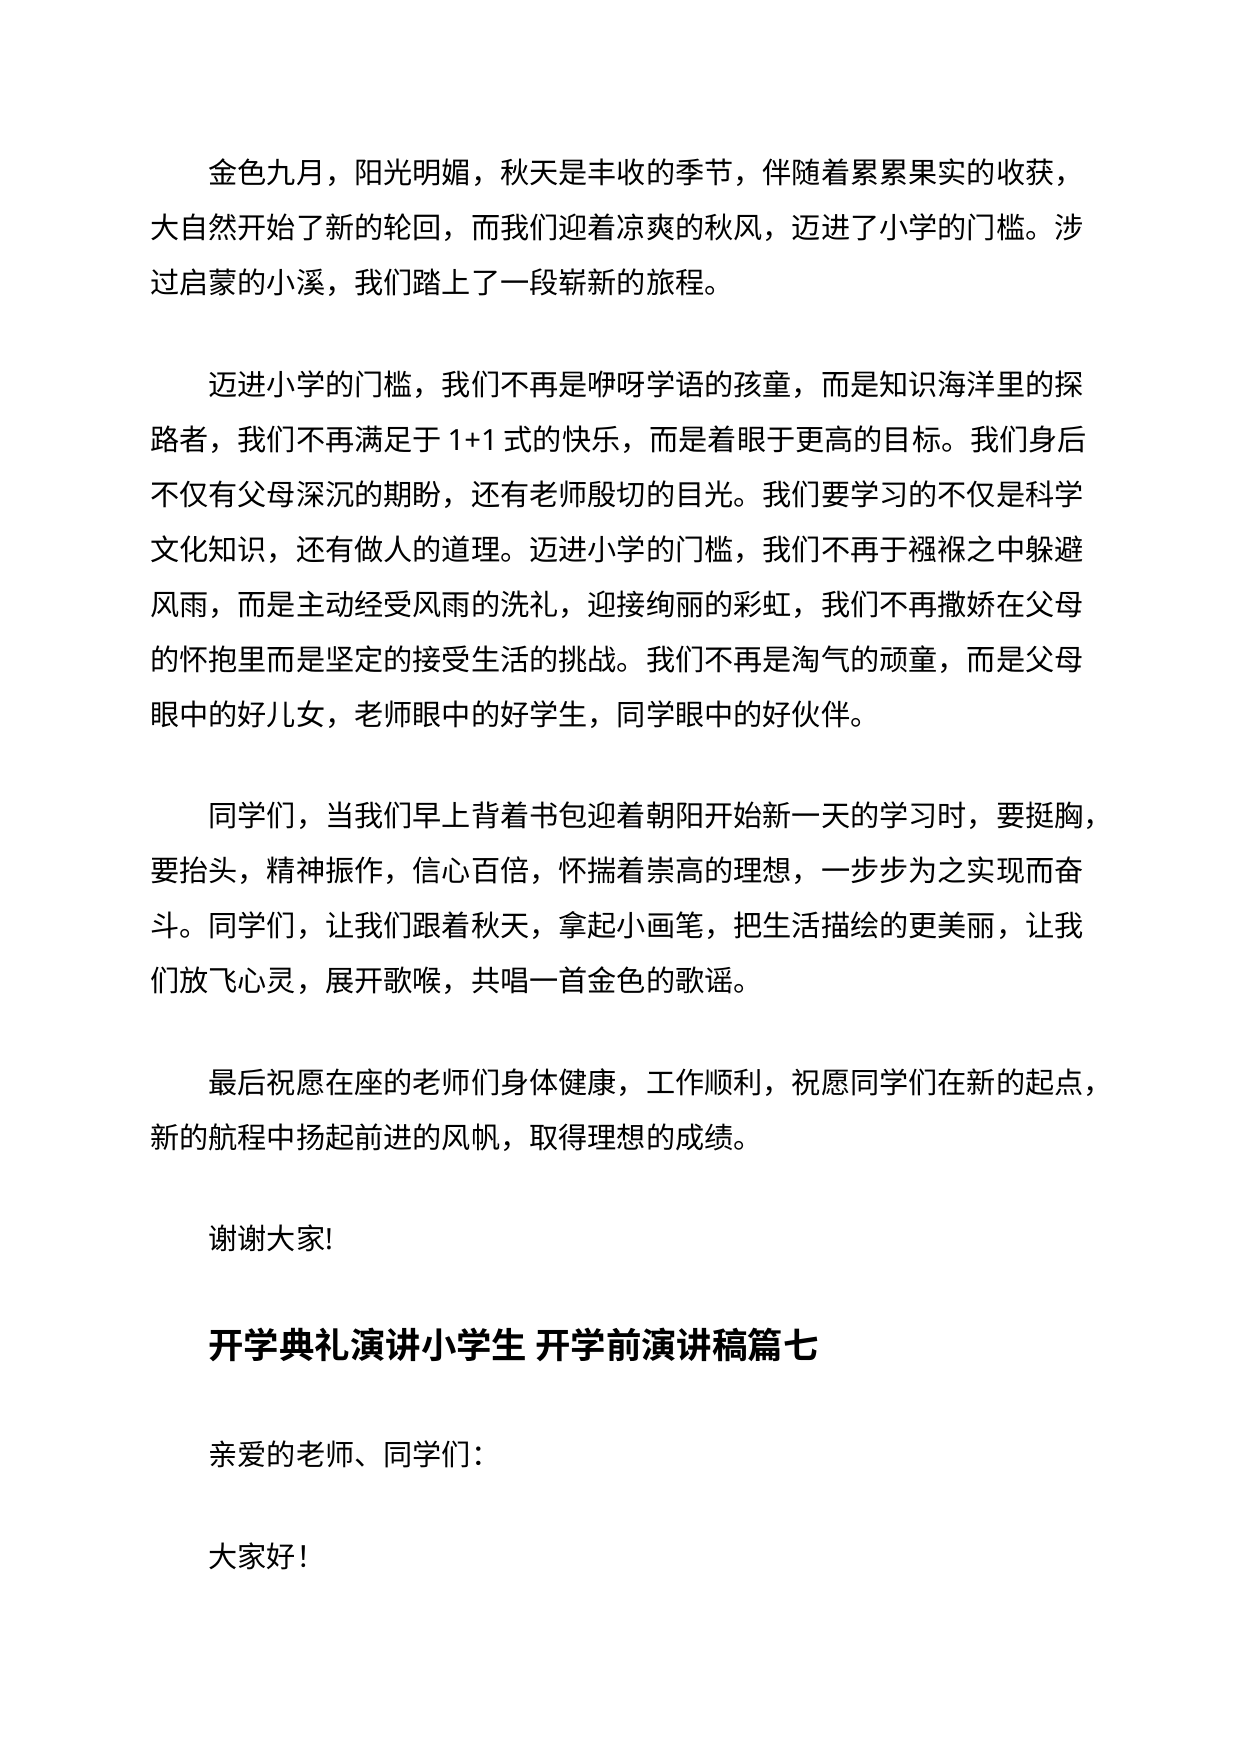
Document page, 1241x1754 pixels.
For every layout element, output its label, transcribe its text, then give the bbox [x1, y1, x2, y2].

text 最后祝愿在座的老师们身体健康，工作顺利，祝愿同学们在新的起点，新的航程中扬起前进的风帆，取得理想的成绩。 [150, 1059, 1090, 1156]
text 亲爱的老师、同学们： [150, 1431, 1090, 1474]
text 迈进小学的门槛，我们不再是咿呀学语的孩童，而是知识海洋里的探路者，我们不再满足于1+1式的快乐，而是着眼于更高的目标。我们身后不仅有父母深沉的期盼，还有老师殷切的目光。我们要学习的不仅是科学文化知识，还有做人的道理。迈进小学的门槛，我们不再于襁褓之中躲避风雨，而是主动经受风雨的洗礼，迎接绚丽的彩虹，我们不再撒娇在父母的怀抱里而是坚定的接受生活的挑战。我们不再是淘气的顽童，而是父母眼中的好儿女，老师眼中的好学生，同学眼中的好伙伴。 [150, 362, 1090, 733]
text 谢谢大家! [150, 1216, 1090, 1258]
text 同学们，当我们早上背着书包迎着朝阳开始新一天的学习时，要挺胸，要抬头，精神振作，信心百倍，怀揣着崇高的理想，一步步为之实现而奋斗。同学们，让我们跟着秋天，拿起小画笔，把生活描绘的更美丽，让我们放飞心灵，展开歌喉，共唱一首金色的歌谣。 [150, 793, 1090, 1000]
text 大家好！ [150, 1533, 1090, 1575]
text 金色九月，阳光明媚，秋天是丰收的季节，伴随着累累果实的收获，大自然开始了新的轮回，而我们迎着凉爽的秋风，迈进了小学的门槛。涉过启蒙的小溪，我们踏上了一段崭新的旅程。 [150, 150, 1090, 302]
text 开学典礼演讲小学生 开学前演讲稿篇七 [150, 1318, 1090, 1369]
